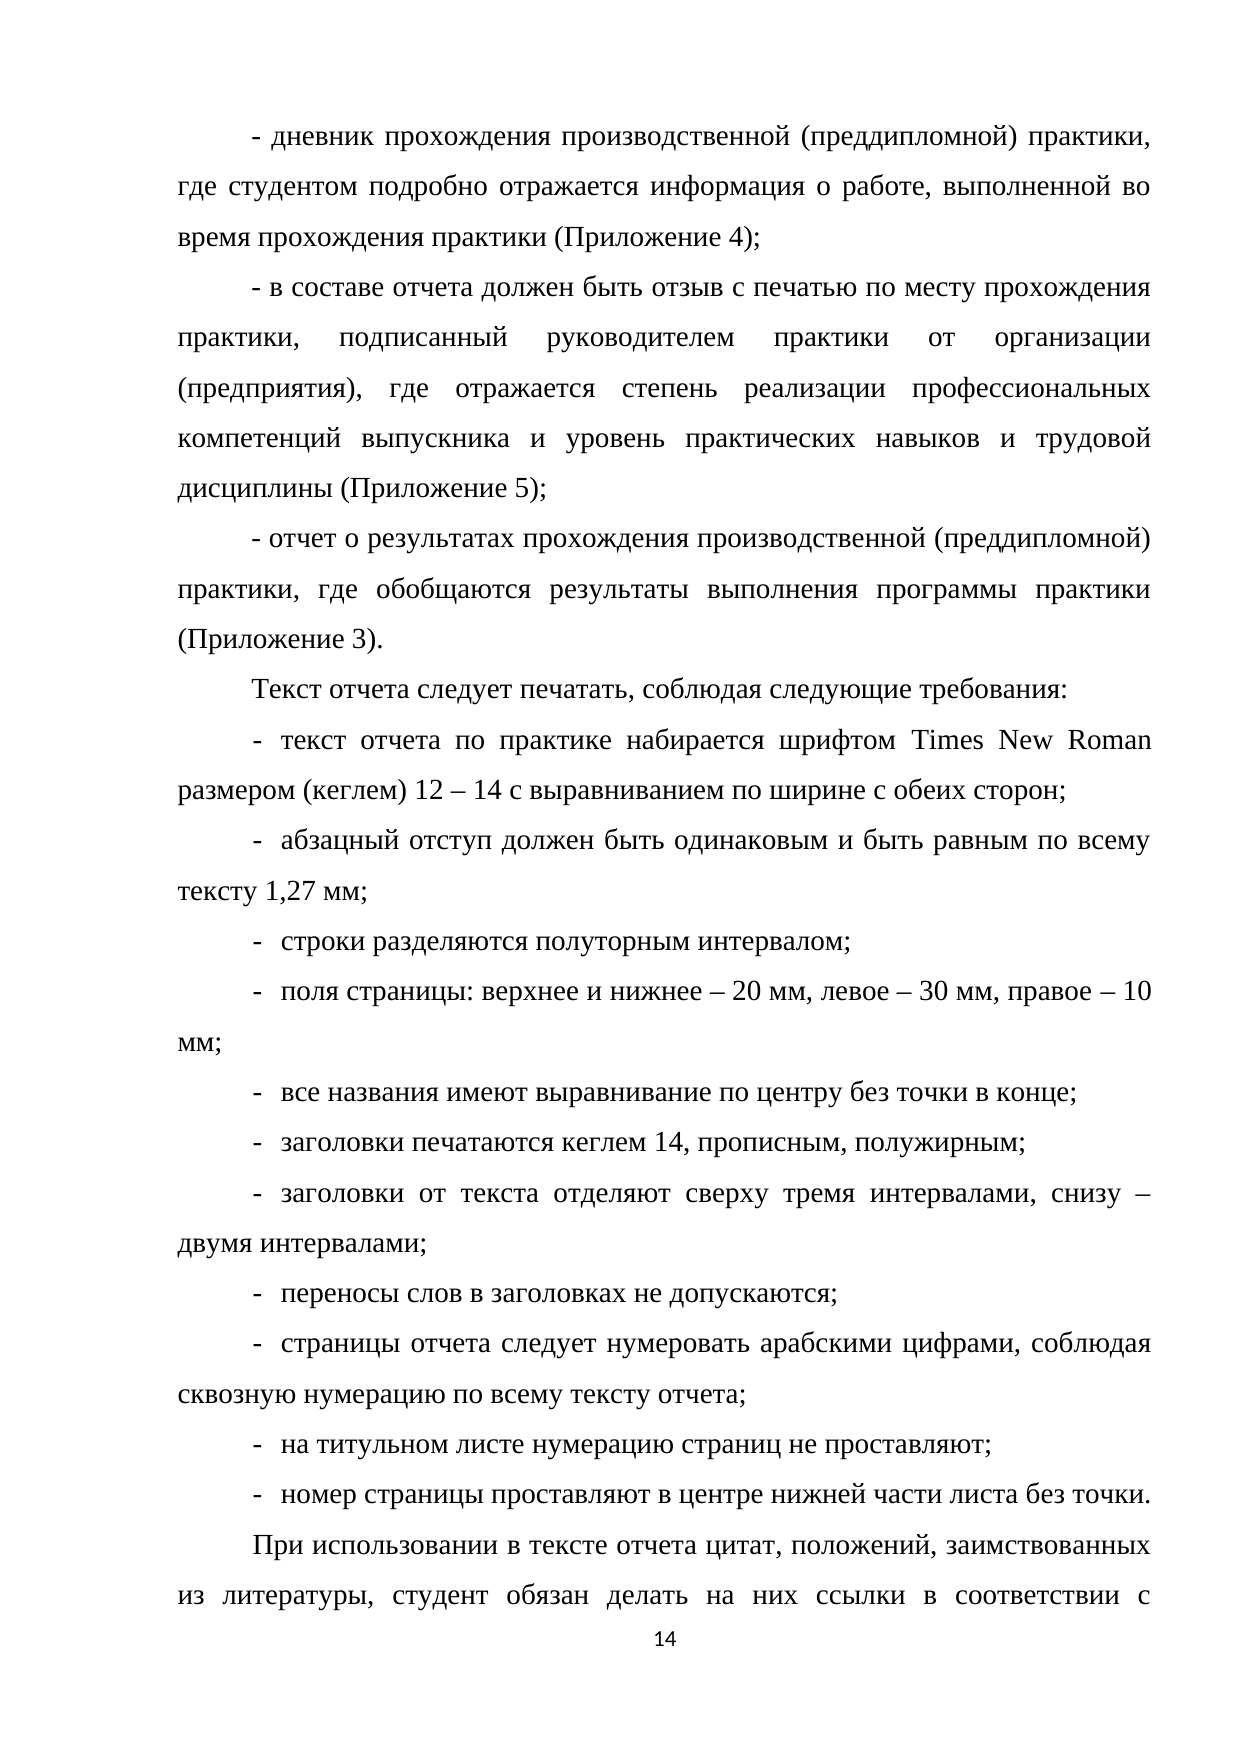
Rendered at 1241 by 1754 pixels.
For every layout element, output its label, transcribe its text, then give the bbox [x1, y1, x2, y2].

list абзацный отступ должен быть одинаковым и быть равным по всему тексту 1,27 мм; [177, 822, 1152, 906]
text - отчет о результатах прохождения производственной (преддипломной) практики, где обобщаются результаты выполнения программы практики (Приложение 3). [177, 521, 1152, 655]
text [177, 1527, 1152, 1611]
text - дневник прохождения производственной (преддипломной) практики, где студентом подробно отражается информация о работе, выполненной во время прохождения практики (Приложение 4); [177, 118, 1152, 252]
text Текст отчета следует печатать, соблюдая следующие требования: [177, 672, 1152, 705]
text - в составе отчета должен быть отзыв с печатью по месту прохождения практики, подписанный руководителем практики от организации (предприятия), где отражается степень реализации профессиональных компетенций выпускника и уровень практических навыков и трудовой дисциплины (Приложение 5); [177, 269, 1152, 504]
list заголовки печатаются кеглем 14, прописным, полужирным; [177, 1124, 1152, 1158]
list на титульном листе нумерацию страниц не проставляют; [177, 1426, 1152, 1460]
list текст отчета по практике набирается шрифтом Times New Roman размером (кеглем) 12 – 14 с выравниванием по ширине с обеих сторон; [177, 722, 1152, 806]
list страницы отчета следует нумеровать арабскими цифрами, соблюдая сквозную нумерацию по всему тексту отчета; [177, 1326, 1152, 1409]
list номер страницы проставляют в центре нижней части листа без точки. [177, 1477, 1152, 1510]
list все названия имеют выравнивание по центру без точки в конце; [177, 1074, 1152, 1108]
list строки разделяются полуторным интервалом; [177, 923, 1152, 957]
list заголовки от текста отделяют сверху тремя интервалами, снизу – двумя интервалами; [177, 1175, 1152, 1258]
list поля страницы: верхнее и нижнее – 20 мм, левое – 30 мм, правое – 10 мм; [177, 973, 1152, 1057]
list переносы слов в заголовках не допускаются; [177, 1275, 1152, 1309]
